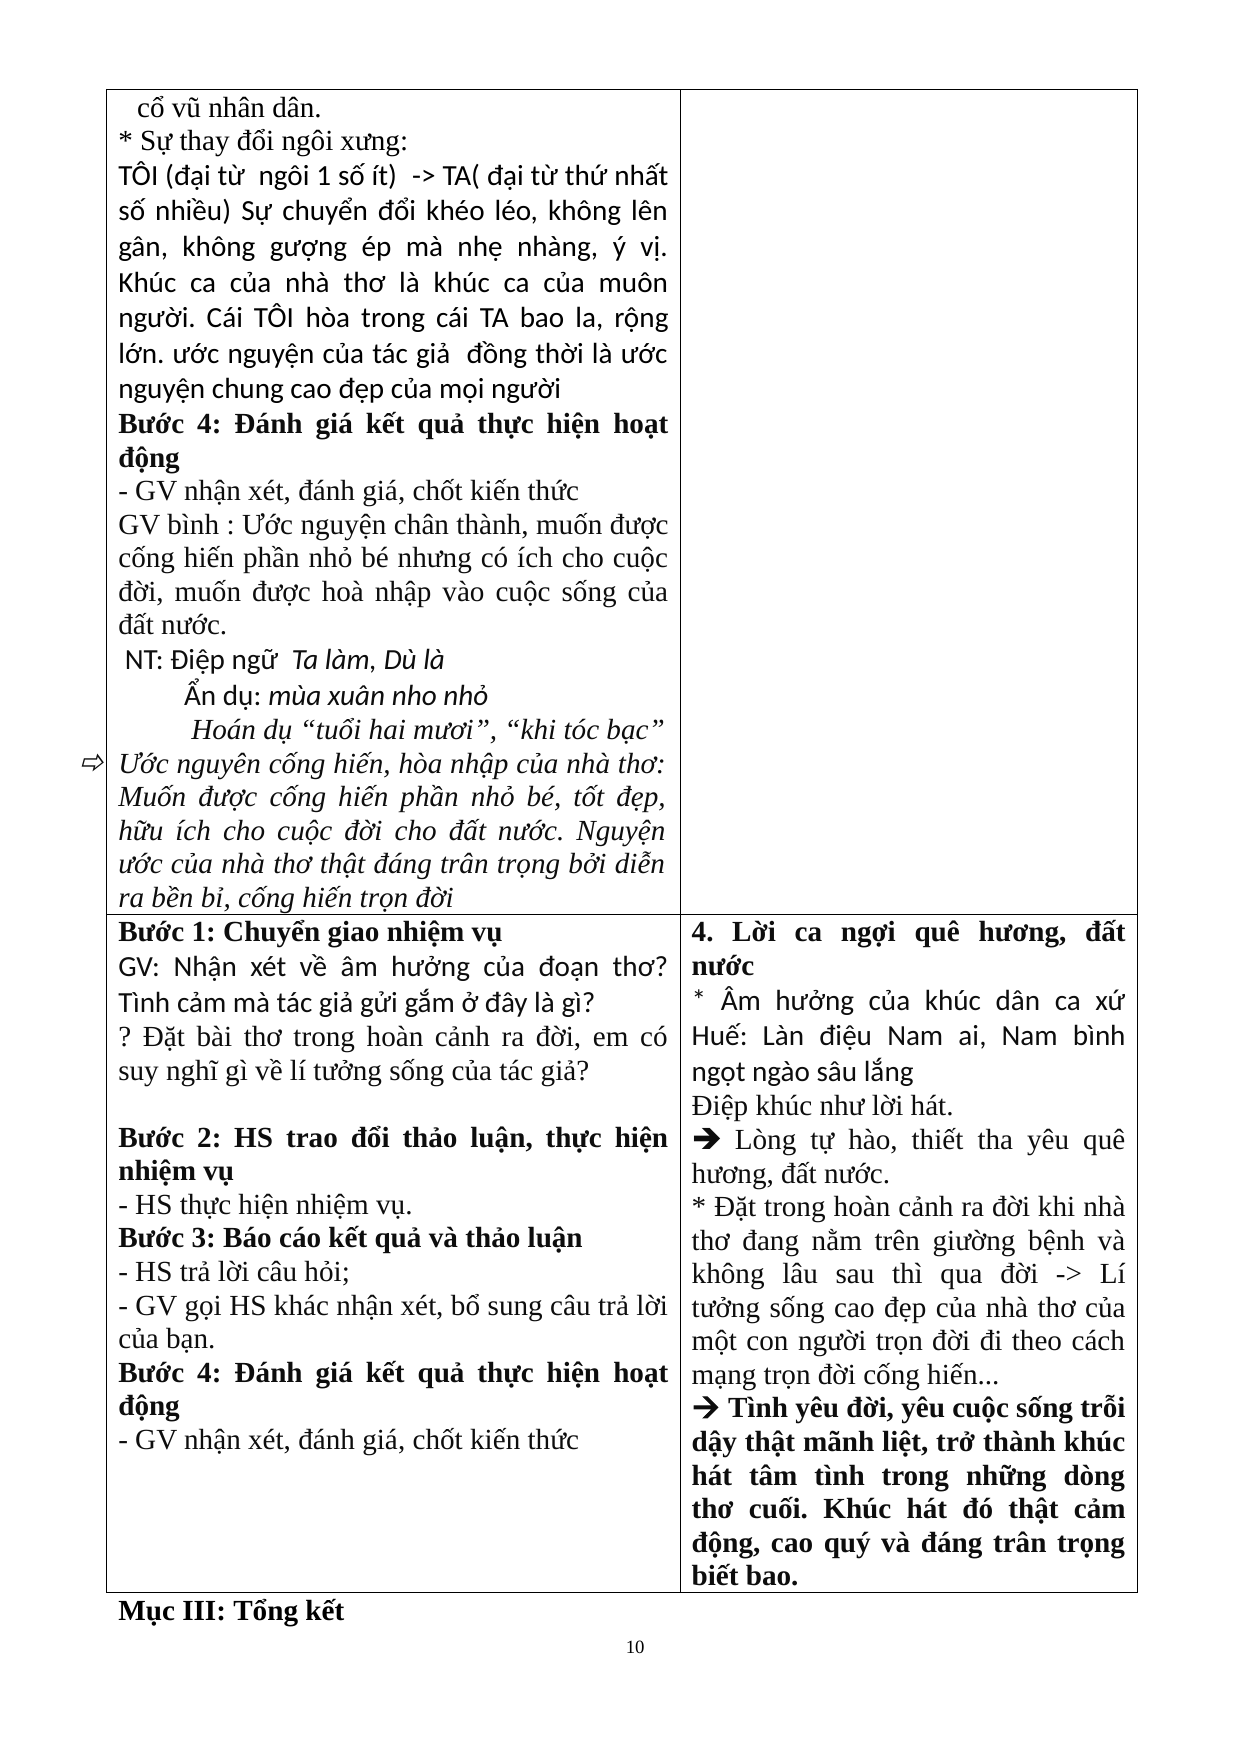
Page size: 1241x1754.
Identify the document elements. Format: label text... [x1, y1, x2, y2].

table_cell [681, 90, 1137, 913]
table_cell 4. Lời ca ngợi quê hương, đất nước * Âm hưởng của khúc dân ca xứ Huế: Làn điệu Nam ai, Nam bình ngọt ngào sâu lắng Điệp khúc như lời hát. Lòng tự hào, thiết tha yêu quê hương, đất nước. * Đặt trong hoàn cảnh ra đời khi nhà thơ đang nằm trên giường bệnh và không lâu sau thì qua đời -> Lí tưởng sống cao đẹp của nhà thơ của một con người trọn đời đi theo cách mạng trọn đời cống hiến... Tình yêu đời, yêu cuộc sống trỗi dậy thật mãnh liệt, trở thành khúc hát tâm tình trong những dòng thơ cuối. Khúc hát đó thật cảm động, cao quý và đáng trân trọng biết bao. [681, 915, 1137, 1592]
table_cell Bước 1: Chuyển giao nhiệm vụ GV: Nhận xét về âm hưởng của đoạn thơ? Tình cảm mà tác giả gửi gắm ở đây là gì? ? Đặt bài thơ trong hoàn cảnh ra đời, em có suy nghĩ gì về lí tưởng sống của tác giả? Bước 2: HS trao đổi thảo luận, thực hiện nhiệm vụ - HS thực hiện nhiệm vụ. Bước 3: Báo cáo kết quả và thảo luận - HS trả lời câu hỏi; - GV gọi HS khác nhận xét, bổ sung câu trả lời của bạn. Bước 4: Đánh giá kết quả thực hiện hoạt động - GV nhận xét, đánh giá, chốt kiến thức [107, 915, 680, 1592]
text Mục III: Tổng kết [118, 1593, 1152, 1626]
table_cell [107, 90, 680, 913]
